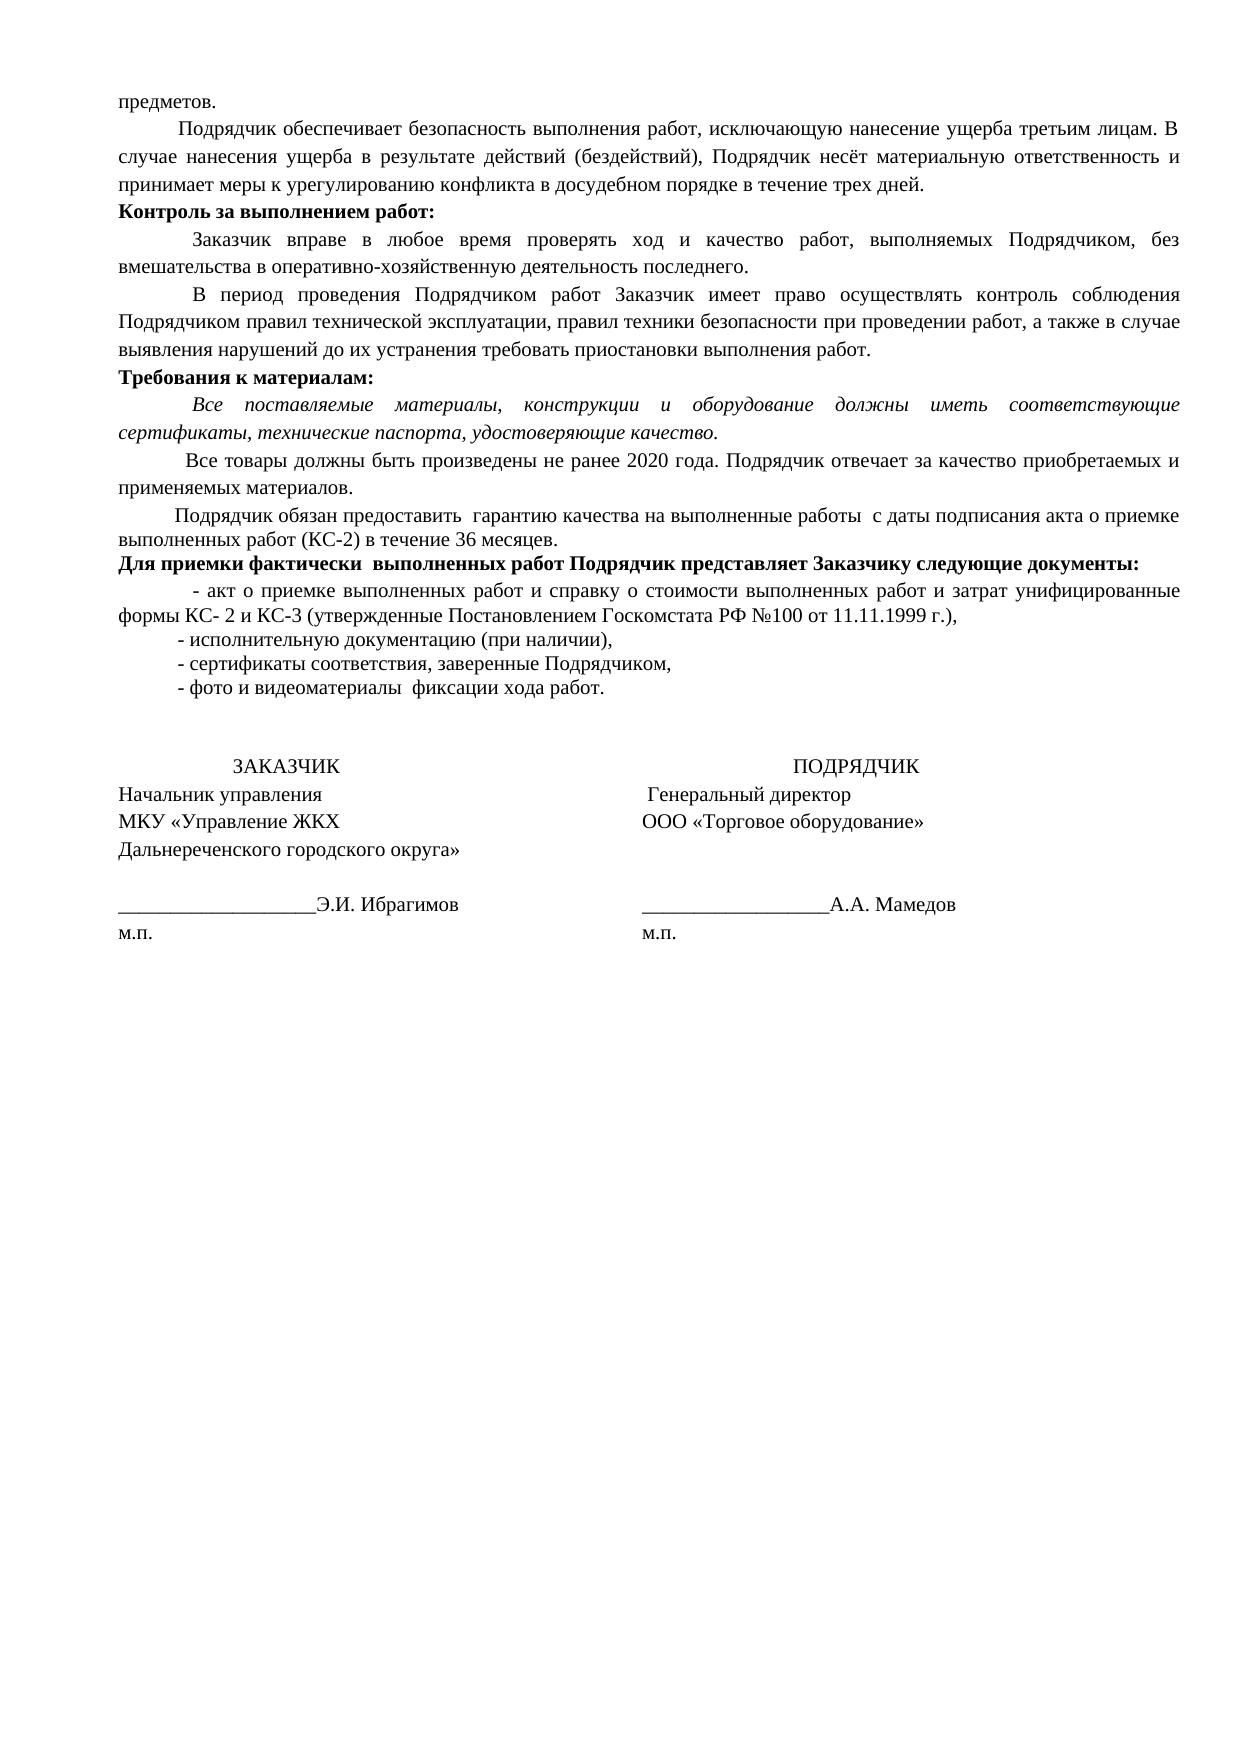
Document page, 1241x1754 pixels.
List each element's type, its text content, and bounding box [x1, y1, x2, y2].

text - акт о приемке выполненных работ и справку о стоимости выполненных работ и затрат унифицированные формы КС- 2 и КС-3 (утвержденные Постановлением Госкомстата РФ №100 от 11.11.1999 г.), [118, 578, 1181, 627]
text - фото и видеоматериалы фиксации хода работ. [118, 675, 1181, 699]
text - исполнительную документацию (при наличии), [118, 627, 1181, 651]
text Контроль за выполнением работ: [118, 199, 1181, 223]
text Заказчик вправе в любое время проверять ход и качество работ, выполняемых Подрядчиком, без вмешательства в оперативно-хозяйственную деятельность последнего. [118, 227, 1181, 278]
table_header ПОДРЯДЧИК Генеральный директор ООО «Торговое оборудование» __________________А.А. Мамедов м.п. [631, 754, 1207, 947]
text Требования к материалам: [118, 365, 1181, 389]
text Все товары должны быть произведены не ранее 2020 года. Подрядчик отвечает за качество приобретаемых и применяемых материалов. [118, 447, 1181, 499]
table_header ЗАКАЗЧИК Начальник управления МКУ «Управление ЖКХ Дальнереченского городского округа» ___________________Э.И. Ибрагимов м.п. [107, 754, 631, 947]
text Подрядчик обязан предоставить гарантию качества на выполненные работы с даты подписания акта о приемке выполненных работ (КС-2) в течение 36 месяцев. [118, 503, 1181, 551]
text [118, 89, 1181, 113]
text - сертификаты соответствия, заверенные Подрядчиком, [118, 651, 1181, 675]
text В период проведения Подрядчиком работ Заказчик имеет право осуществлять контроль соблюдения Подрядчиком правил технической эксплуатации, правил техники безопасности при проведении работ, а также в случае выявления нарушений до их устранения требовать приостановки выполнения работ. [118, 282, 1181, 361]
text Подрядчик обеспечивает безопасность выполнения работ, исключающую нанесение ущерба третьим лицам. В случае нанесения ущерба в результате действий (бездействий), Подрядчик несёт материальную ответственность и принимает меры к урегулированию конфликта в досудебном порядке в течение трех дней. [118, 116, 1181, 196]
text Все поставляемые материалы, конструкции и оборудование должны иметь соответствующие сертификаты, технические паспорта, удостоверяющие качество. [118, 392, 1181, 444]
text Для приемки фактически выполненных работ Подрядчик представляет Заказчику следующие документы: [118, 551, 1181, 575]
